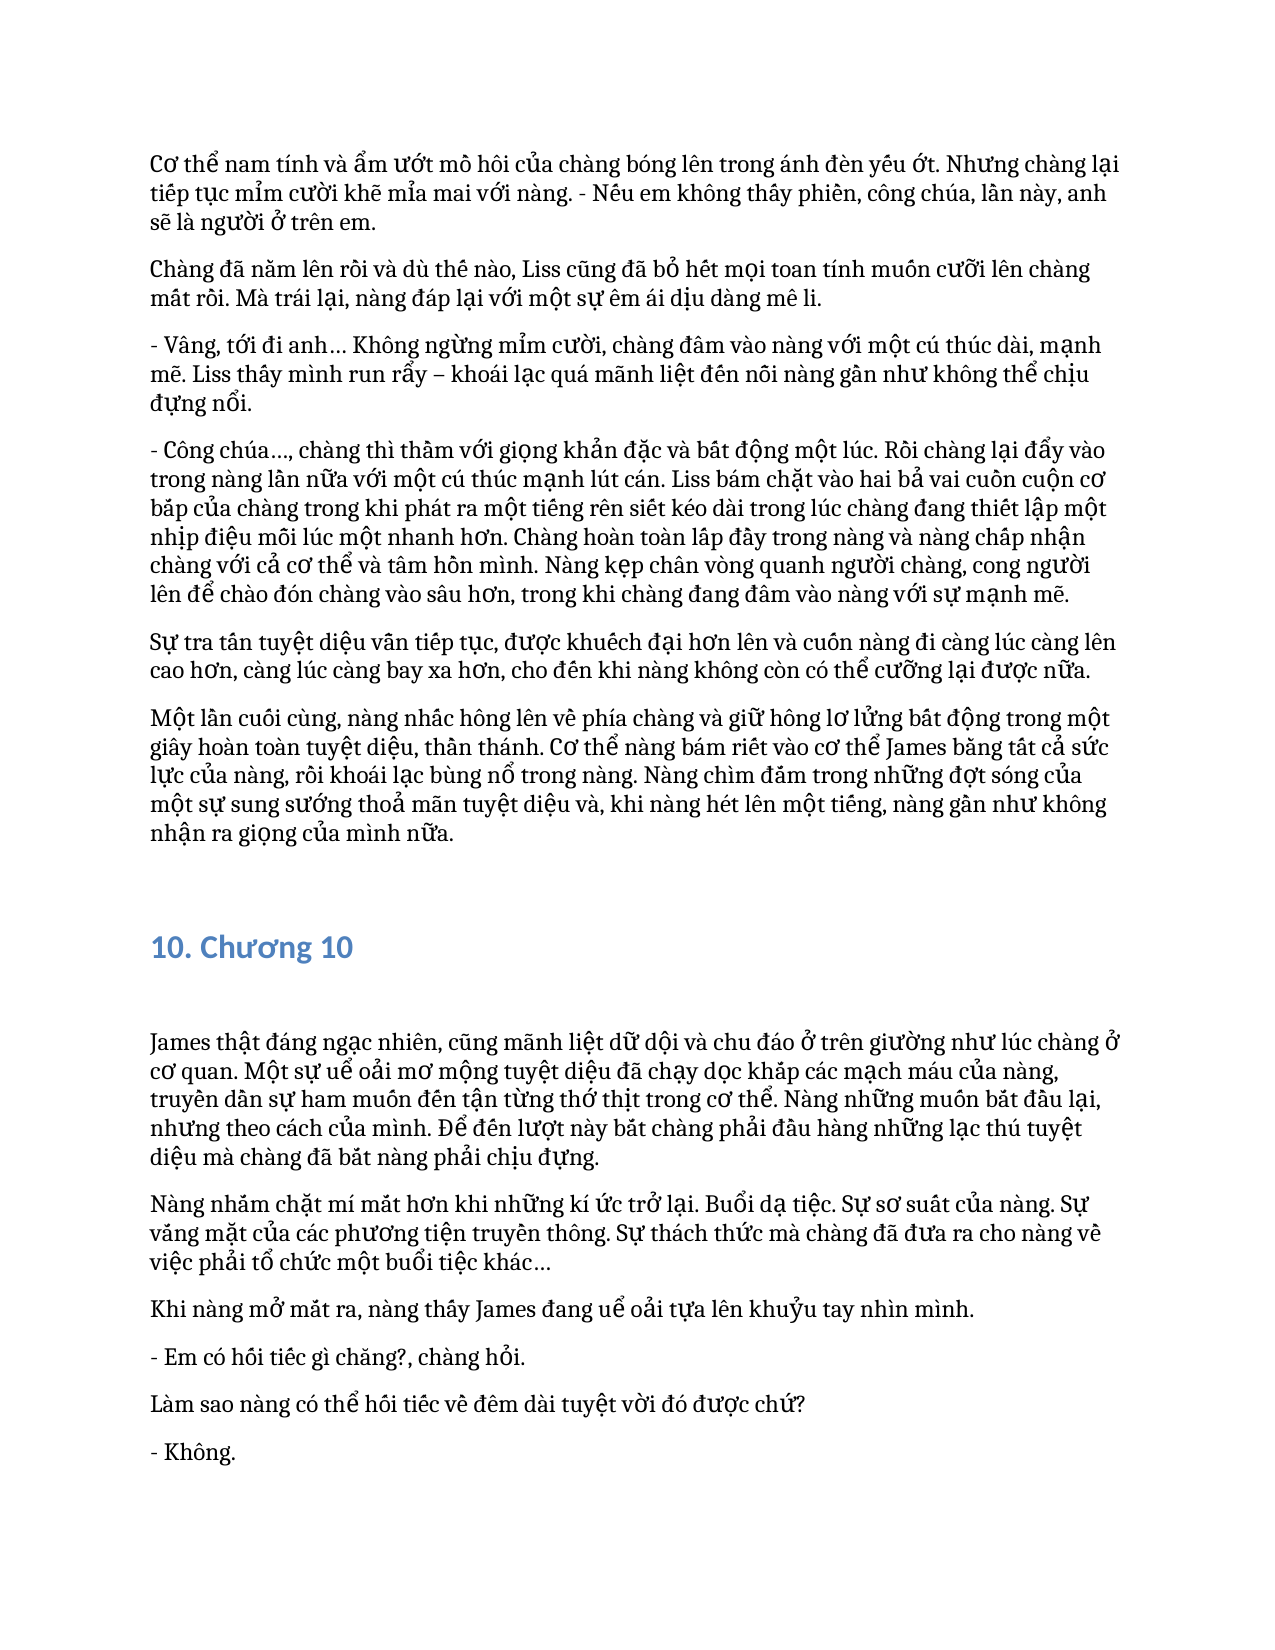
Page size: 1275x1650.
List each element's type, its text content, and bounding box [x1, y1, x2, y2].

text - Em có hối tiếc gì chăng?, chàng hỏi. [150, 1343, 1125, 1372]
text - Không. [150, 1438, 1125, 1467]
text Chàng đã nằm lên rồi và dù thế nào, Liss cũng đã bỏ hết mọi toan tính muốn cưỡi lên chàng mất rồi. Mà trái lại, nàng đáp lại với một sự êm ái dịu dàng mê li. [150, 255, 1125, 312]
text Nàng nhắm chặt mí mắt hơn khi những kí ức trở lại. Buổi dạ tiệc. Sự sơ suất của nàng. Sự vắng mặt của các phương tiện truyền thông. Sự thách thức mà chàng đã đưa ra cho nàng về việc phải tổ chức một buổi tiệc khác… [150, 1190, 1125, 1277]
text Một lần cuối cùng, nàng nhấc hông lên về phía chàng và giữ hông lơ lửng bất động trong một giây hoàn toàn tuyệt diệu, thần thánh. Cơ thể nàng bám riết vào cơ thể James bằng tất cả sức lực của nàng, rồi khoái lạc bùng nổ trong nàng. Nàng chìm đắm trong những đợt sóng của một sự sung sướng thoả mãn tuyệt diệu và, khi nàng hét lên một tiếng, nàng gần như không nhận ra giọng của mình nữa. [150, 704, 1125, 905]
text - Vâng, tới đi anh… Không ngừng mỉm cười, chàng đâm vào nàng với một cú thúc dài, mạnh mẽ. Liss thấy mình run rẩy – khoái lạc quá mãnh liệt đến nỗi nàng gần như không thể chịu đựng nổi. [150, 331, 1125, 417]
text Sự tra tấn tuyệt diệu vẫn tiếp tục, được khuếch đại hơn lên và cuốn nàng đi càng lúc càng lên cao hơn, càng lúc càng bay xa hơn, cho đến khi nàng không còn có thể cưỡng lại được nữa. [150, 627, 1125, 685]
text James thật đáng ngạc nhiên, cũng mãnh liệt dữ dội và chu đáo ở trên giường như lúc chàng ở cơ quan. Một sự uể oải mơ mộng tuyệt diệu đã chạy dọc khắp các mạch máu của nàng, truyền dần sự ham muốn đến tận từng thớ thịt trong cơ thể. Nàng những muốn bắt đầu lại, nhưng theo cách của mình. Để đến lượt này bắt chàng phải đầu hàng những lạc thú tuyệt diệu mà chàng đã bắt nàng phải chịu đựng. [150, 970, 1125, 1172]
text Cơ thể nam tính và ẩm ướt mồ hôi của chàng bóng lên trong ánh đèn yếu ớt. Nhưng chàng lại tiếp tục mỉm cười khẽ mỉa mai với nàng. - Nếu em không thấy phiền, công chúa, lần này, anh sẽ là người ở trên em. [150, 150, 1125, 236]
text - Công chúa…, chàng thì thầm với giọng khản đặc và bất động một lúc. Rồi chàng lại đẩy vào trong nàng lần nữa với một cú thúc mạnh lút cán. Liss bám chặt vào hai bả vai cuồn cuộn cơ bắp của chàng trong khi phát ra một tiếng rên siết kéo dài trong lúc chàng đang thiết lập một nhịp điệu mỗi lúc một nhanh hơn. Chàng hoàn toàn lấp đầy trong nàng và nàng chấp nhận chàng với cả cơ thể và tâm hồn mình. Nàng kẹp chân vòng quanh người chàng, cong người lên để chào đón chàng vào sâu hơn, trong khi chàng đang đâm vào nàng với sự mạnh mẽ. [150, 436, 1125, 609]
subtitle 10. Chương 10 [150, 926, 1125, 967]
text Làm sao nàng có thể hối tiếc về đêm dài tuyệt vời đó được chứ? [150, 1390, 1125, 1419]
text Khi nàng mở mắt ra, nàng thấy James đang uể oải tựa lên khuỷu tay nhìn mình. [150, 1295, 1125, 1324]
